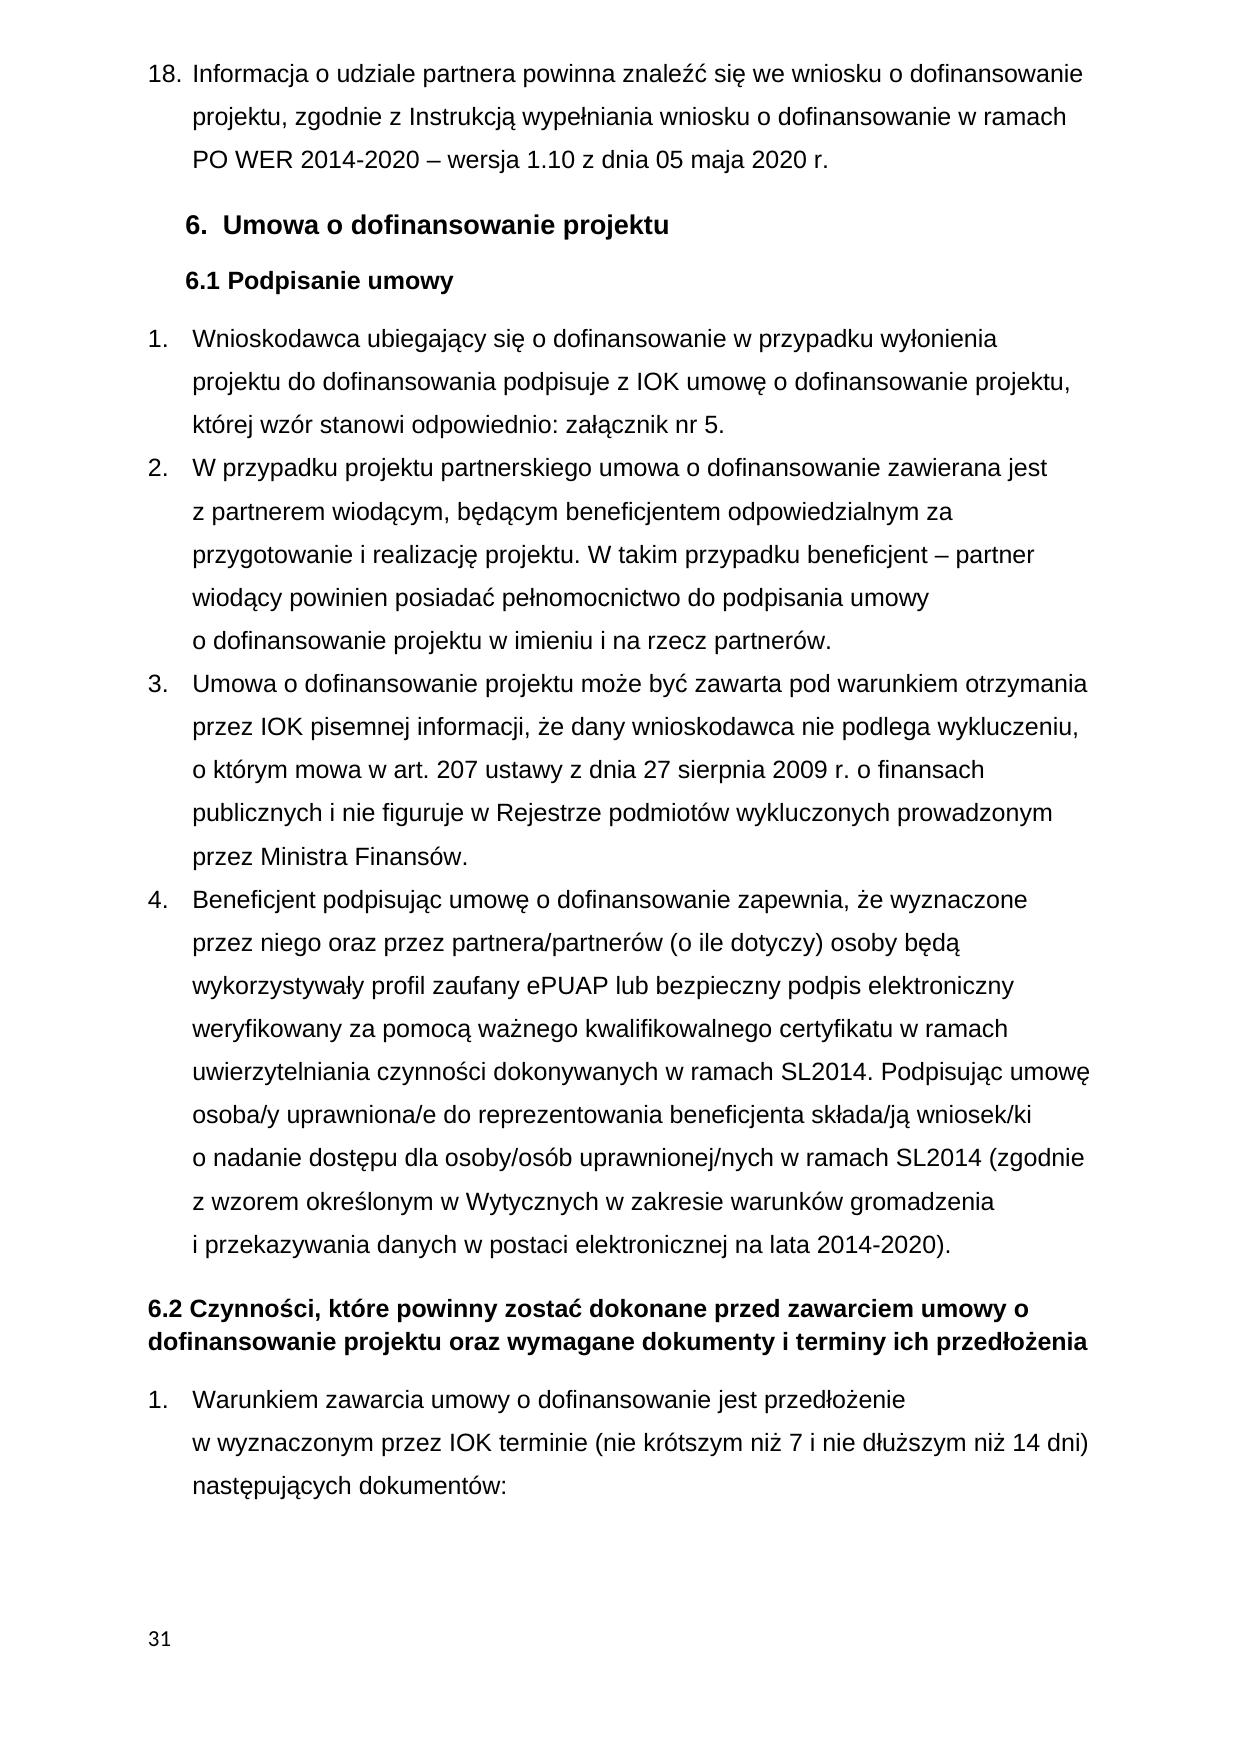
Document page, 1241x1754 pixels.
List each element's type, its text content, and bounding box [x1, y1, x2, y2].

subtitle Umowa o dofinansowanie projektu [185, 209, 1093, 241]
list Wnioskodawca ubiegający się o dofinansowanie w przypadku wyłonienia projektu do dofinansowania podpisuje z IOK umowę o dofinansowanie projektu, której wzór stanowi odpowiednio: załącznik nr 5. [148, 324, 1093, 439]
list Umowa o dofinansowanie projektu może być zawarta pod warunkiem otrzymania przez IOK pisemnej informacji, że dany wnioskodawca nie podlega wykluczeniu, o którym mowa w art. 207 ustawy z dnia 27 sierpnia 2009 r. o finansach publicznych i nie figuruje w Rejestrze podmiotów wykluczonych prowadzonym przez Ministra Finansów. [148, 669, 1093, 870]
subtitle Podpisanie umowy [185, 266, 1093, 295]
list Informacja o udziale partnera powinna znaleźć się we wniosku o dofinansowanie projektu, zgodnie z Instrukcją wypełniania wniosku o dofinansowanie w ramach PO WER 2014-2020 – wersja 1.10 z dnia 05 maja 2020 r. [148, 59, 1093, 174]
list W przypadku projektu partnerskiego umowa o dofinansowanie zawierana jest z partnerem wiodącym, będącym beneficjentem odpowiedzialnym za przygotowanie i realizację projektu. W takim przypadku beneficjent – partner wiodący powinien posiadać pełnomocnictwo do podpisania umowy o dofinansowanie projektu w imieniu i na rzecz partnerów. [148, 453, 1093, 655]
list Warunkiem zawarcia umowy o dofinansowanie jest przedłożenie w wyznaczonym przez IOK terminie (nie krótszym niż 7 i nie dłuższym niż 14 dni) następujących dokumentów: [148, 1385, 1093, 1500]
subtitle 6.2 Czynności, które powinny zostać dokonane przed zawarciem umowy o dofinansowanie projektu oraz wymagane dokumenty i terminy ich przedłożenia [148, 1294, 1093, 1355]
list Beneficjent podpisując umowę o dofinansowanie zapewnia, że wyznaczone przez niego oraz przez partnera/partnerów (o ile dotyczy) osoby będą wykorzystywały profil zaufany ePUAP lub bezpieczny podpis elektroniczny weryfikowany za pomocą ważnego kwalifikowalnego certyfikatu w ramach uwierzytelniania czynności dokonywanych w ramach SL2014. Podpisując umowę osoba/y uprawniona/e do reprezentowania beneficjenta składa/ją wniosek/ki o nadanie dostępu dla osoby/osób uprawnionej/nych w ramach SL2014 (zgodnie z wzorem określonym w Wytycznych w zakresie warunków gromadzenia i przekazywania danych w postaci elektronicznej na lata 2014-2020). [148, 885, 1093, 1258]
